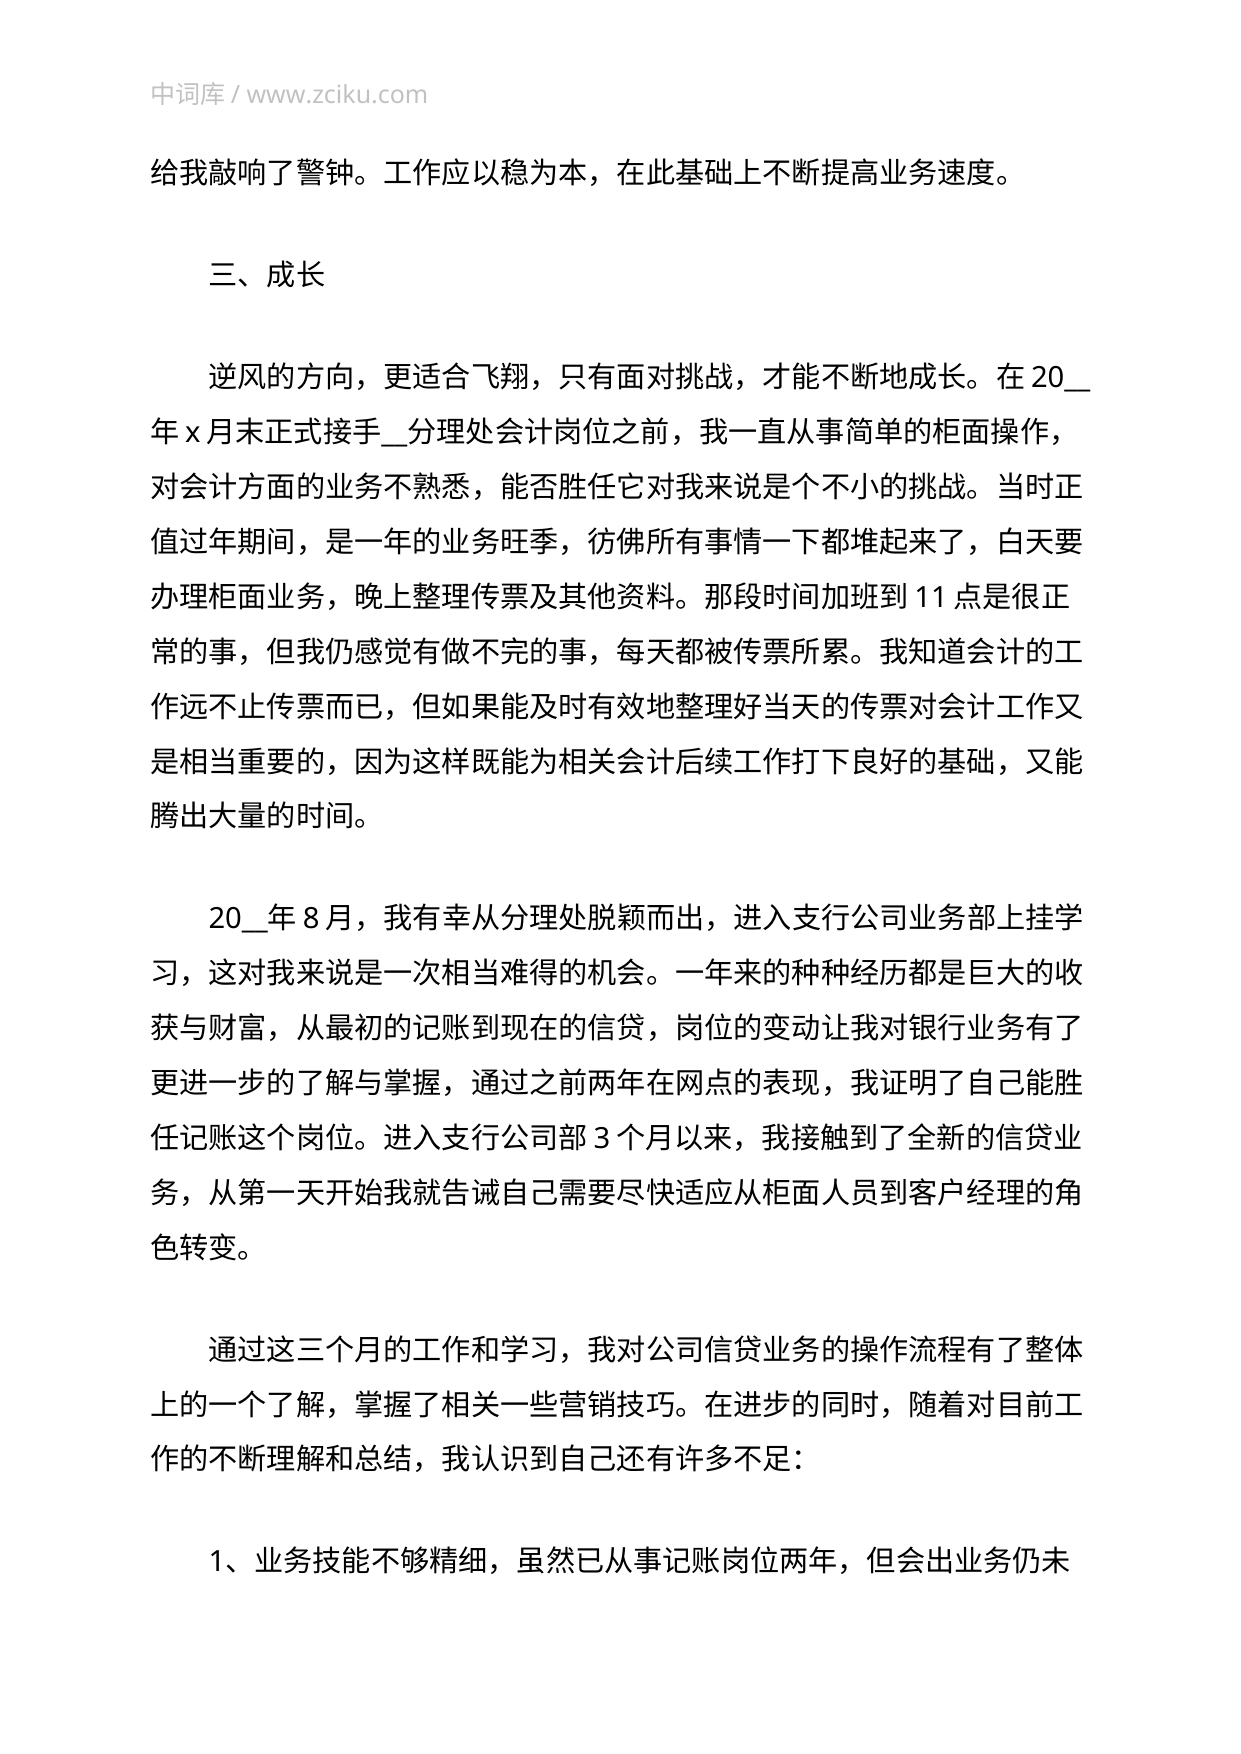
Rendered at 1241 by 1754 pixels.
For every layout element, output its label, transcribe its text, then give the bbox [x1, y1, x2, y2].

text 三、成长 [150, 252, 1090, 294]
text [150, 1538, 1090, 1580]
text 逆风的方向，更适合飞翔，只有面对挑战，才能不断地成长。在20__年x月末正式接手__分理处会计岗位之前，我一直从事简单的柜面操作，对会计方面的业务不熟悉，能否胜任它对我来说是个不小的挑战。当时正值过年期间，是一年的业务旺季，彷佛所有事情一下都堆起来了，白天要办理柜面业务，晚上整理传票及其他资料。那段时间加班到11点是很正常的事，但我仍感觉有做不完的事，每天都被传票所累。我知道会计的工作远不止传票而已，但如果能及时有效地整理好当天的传票对会计工作又是相当重要的，因为这样既能为相关会计后续工作打下良好的基础，又能腾出大量的时间。 [150, 353, 1090, 835]
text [150, 150, 1090, 192]
text 通过这三个月的工作和学习，我对公司信贷业务的操作流程有了整体上的一个了解，掌握了相关一些营销技巧。在进步的同时，随着对目前工作的不断理解和总结，我认识到自己还有许多不足： [150, 1326, 1090, 1478]
text 20__年8月，我有幸从分理处脱颖而出，进入支行公司业务部上挂学习，这对我来说是一次相当难得的机会。一年来的种种经历都是巨大的收获与财富，从最初的记账到现在的信贷，岗位的变动让我对银行业务有了更进一步的了解与掌握，通过之前两年在网点的表现，我证明了自己能胜任记账这个岗位。进入支行公司部3个月以来，我接触到了全新的信贷业务，从第一天开始我就告诫自己需要尽快适应从柜面人员到客户经理的角色转变。 [150, 895, 1090, 1267]
